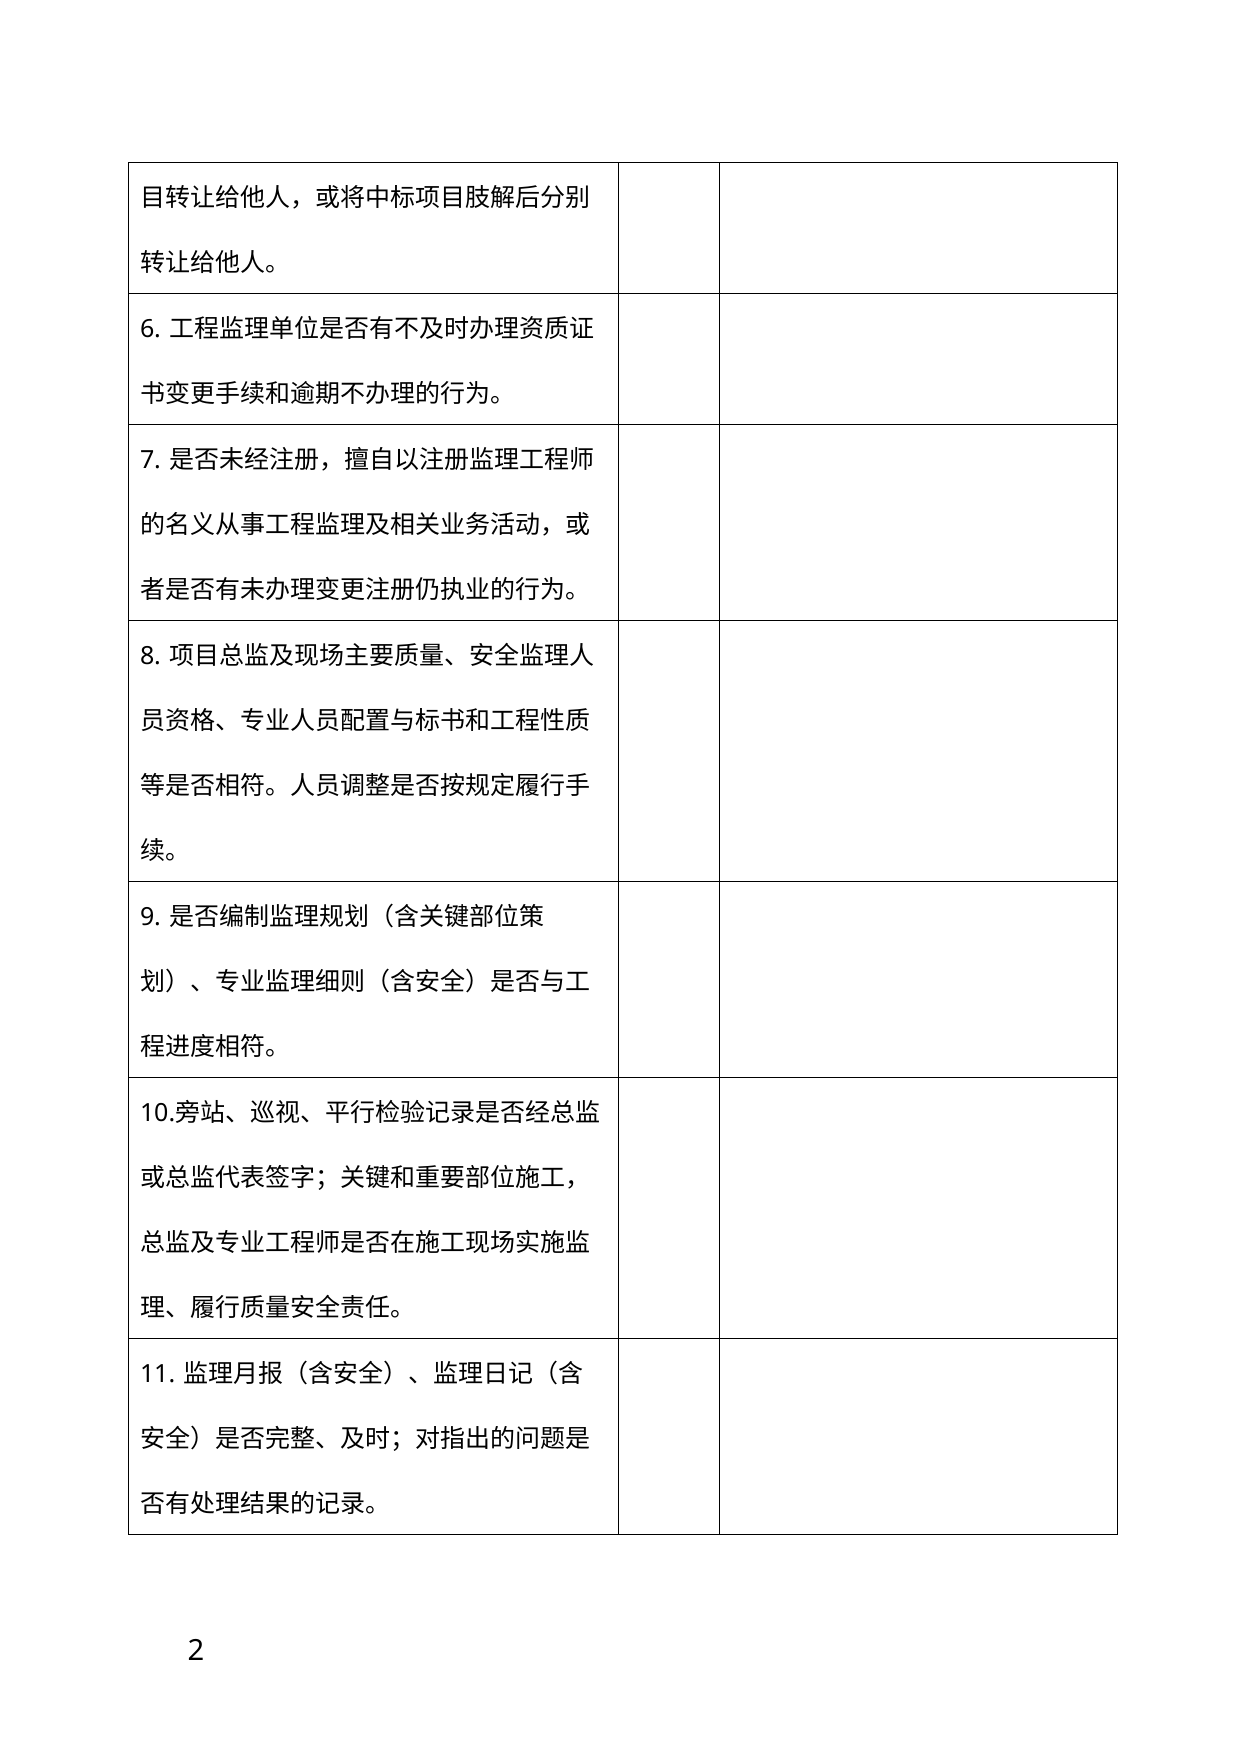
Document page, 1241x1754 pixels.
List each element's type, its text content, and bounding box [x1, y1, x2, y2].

table_cell [720, 163, 1117, 293]
table_cell 8. 项目总监及现场主要质量、安全监理人员资格、专业人员配置与标书和工程性质等是否相符。人员调整是否按规定履行手续。 [129, 621, 618, 881]
table_cell [720, 1078, 1117, 1338]
table_cell 9. 是否编制监理规划（含关键部位策划）、专业监理细则（含安全）是否与工程进度相符。 [129, 882, 618, 1077]
table_cell [619, 163, 719, 293]
table_cell [619, 294, 719, 424]
table_cell [720, 882, 1117, 1077]
table_cell [619, 1339, 719, 1534]
table_cell [720, 294, 1117, 424]
table_cell [619, 425, 719, 620]
table_cell [619, 621, 719, 881]
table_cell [129, 163, 618, 293]
table_cell 10.旁站、巡视、平行检验记录是否经总监或总监代表签字；关键和重要部位施工，总监及专业工程师是否在施工现场实施监理、履行质量安全责任。 [129, 1078, 618, 1338]
table_cell [720, 425, 1117, 620]
table_cell 6. 工程监理单位是否有不及时办理资质证书变更手续和逾期不办理的行为。 [129, 294, 618, 424]
table_cell [720, 621, 1117, 881]
table_cell [720, 1339, 1117, 1534]
table_cell [619, 1078, 719, 1338]
table_cell 7. 是否未经注册，擅自以注册监理工程师的名义从事工程监理及相关业务活动，或者是否有未办理变更注册仍执业的行为。 [129, 425, 618, 620]
table_cell 11. 监理月报（含安全）、监理日记（含安全）是否完整、及时；对指出的问题是否有处理结果的记录。 [129, 1339, 618, 1534]
table_cell [619, 882, 719, 1077]
